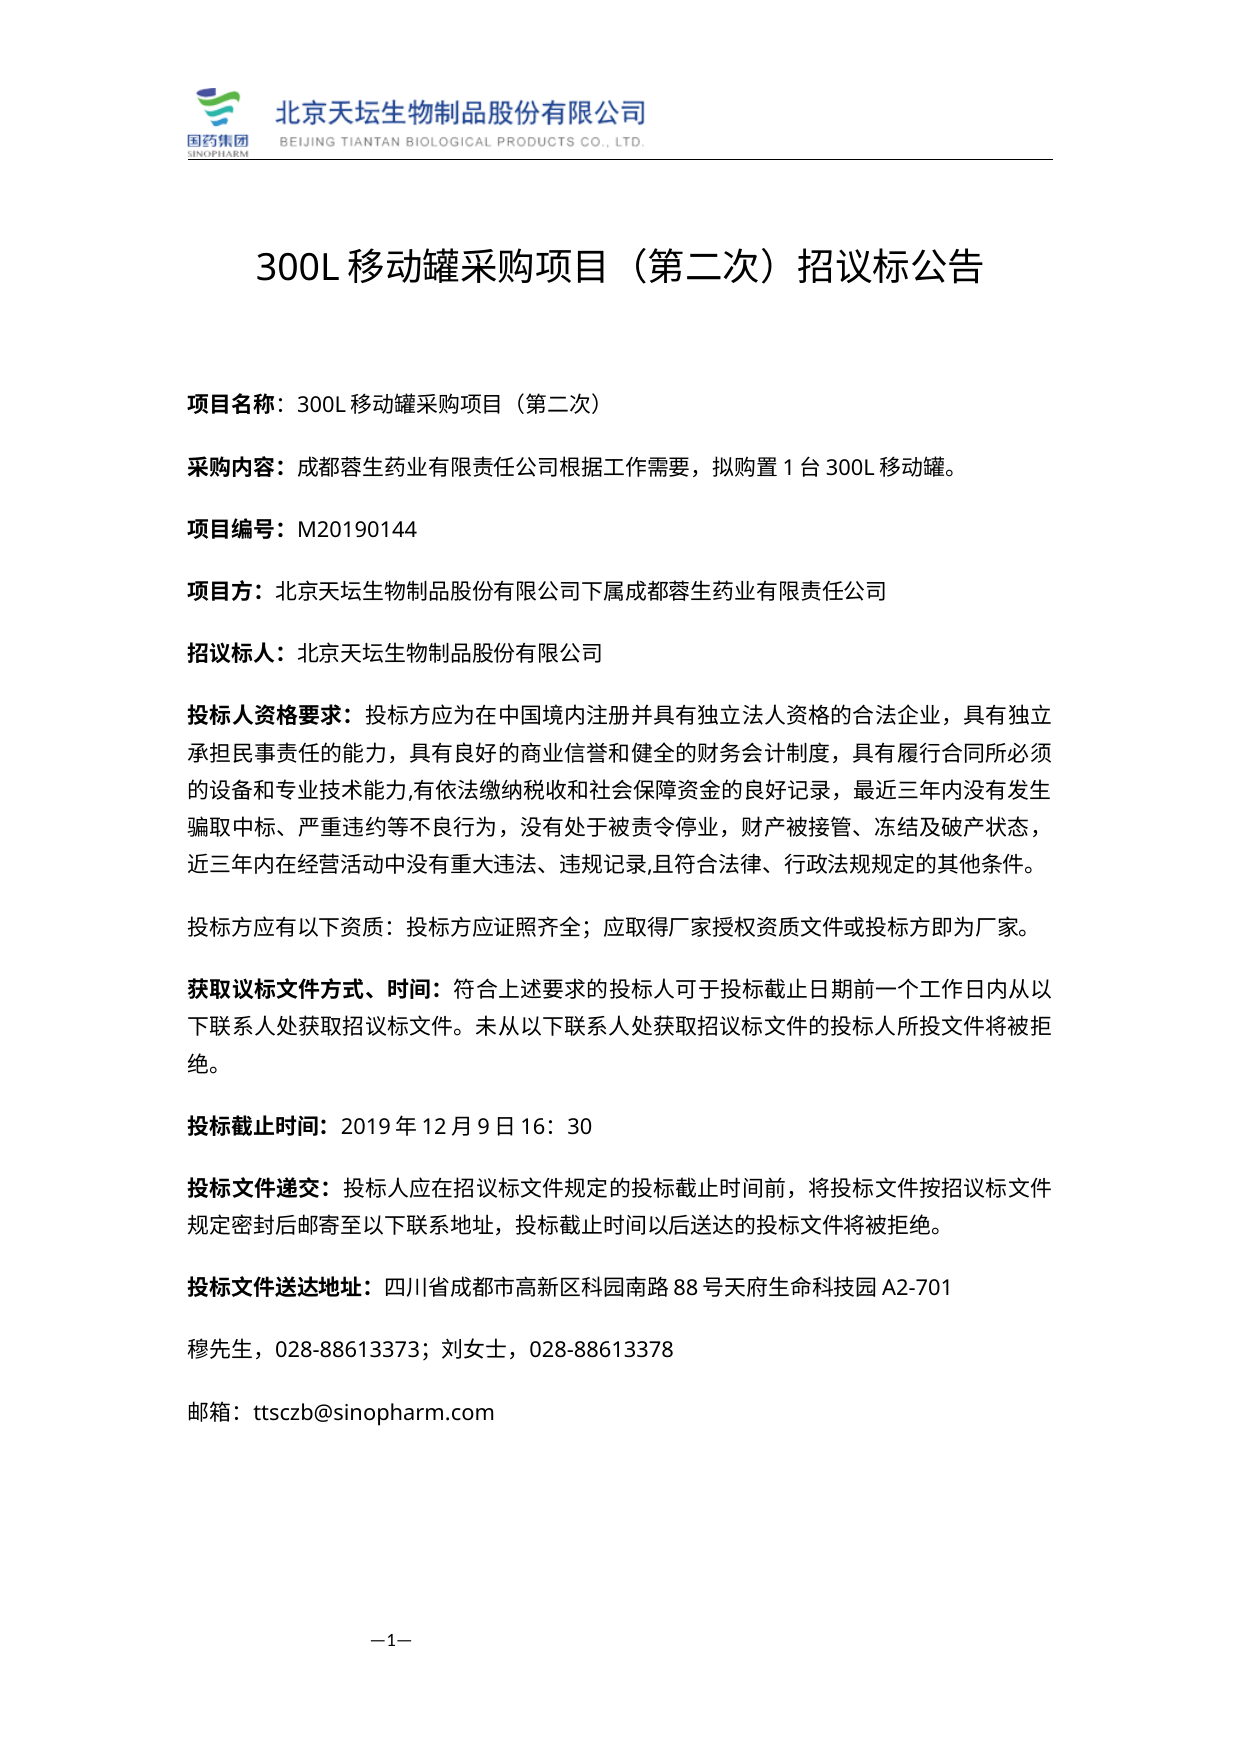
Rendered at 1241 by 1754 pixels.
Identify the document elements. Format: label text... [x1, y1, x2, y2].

text 投标文件递交：投标人应在招议标文件规定的投标截止时间前，将投标文件按招议标文件规定密封后邮寄至以下联系地址，投标截止时间以后送达的投标文件将被拒绝。 [187, 1171, 1053, 1240]
text 项目编号：M20190144 [187, 511, 1053, 544]
text 项目方：北京天坛生物制品股份有限公司下属成都蓉生药业有限责任公司 [187, 574, 1053, 606]
text 投标方应有以下资质：投标方应证照齐全；应取得厂家授权资质文件或投标方即为厂家。 [187, 909, 1053, 942]
text 投标文件送达地址：四川省成都市高新区科园南路88号天府生命科技园A2-701 [187, 1270, 1053, 1302]
text 招议标人：北京天坛生物制品股份有限公司 [187, 636, 1053, 668]
text 穆先生，028-88613373；刘女士，028-88613378 [187, 1332, 1053, 1365]
picture [187, 88, 647, 157]
text 采购内容：成都蓉生药业有限责任公司根据工作需要，拟购置1台300L移动罐。 [187, 449, 1053, 482]
text 邮箱：ttsczb@sinopharm.com [187, 1394, 1053, 1427]
text 投标截止时间：2019年12月9日16：30 [187, 1108, 1053, 1141]
text 投标人资格要求：投标方应为在中国境内注册并具有独立法人资格的合法企业，具有独立承担民事责任的能力，具有良好的商业信誉和健全的财务会计制度，具有履行合同所必须的设备和专业技术能力,有依法缴纳税收和社会保障资金的良好记录，最近三年内没有发生骗取中标、严重违约等不良行为，没有处于被责令停业，财产被接管、冻结及破产状态，近三年内在经营活动中没有重大违法、违规记录,且符合法律、行政法规规定的其他条件。 [187, 698, 1053, 880]
text 获取议标文件方式、时间：符合上述要求的投标人可于投标截止日期前一个工作日内从以下联系人处获取招议标文件。未从以下联系人处获取招议标文件的投标人所投文件将被拒绝。 [187, 972, 1053, 1079]
text 项目名称：300L移动罐采购项目（第二次） [187, 387, 1053, 419]
text 300L移动罐采购项目（第二次）招议标公告 [187, 232, 1053, 297]
